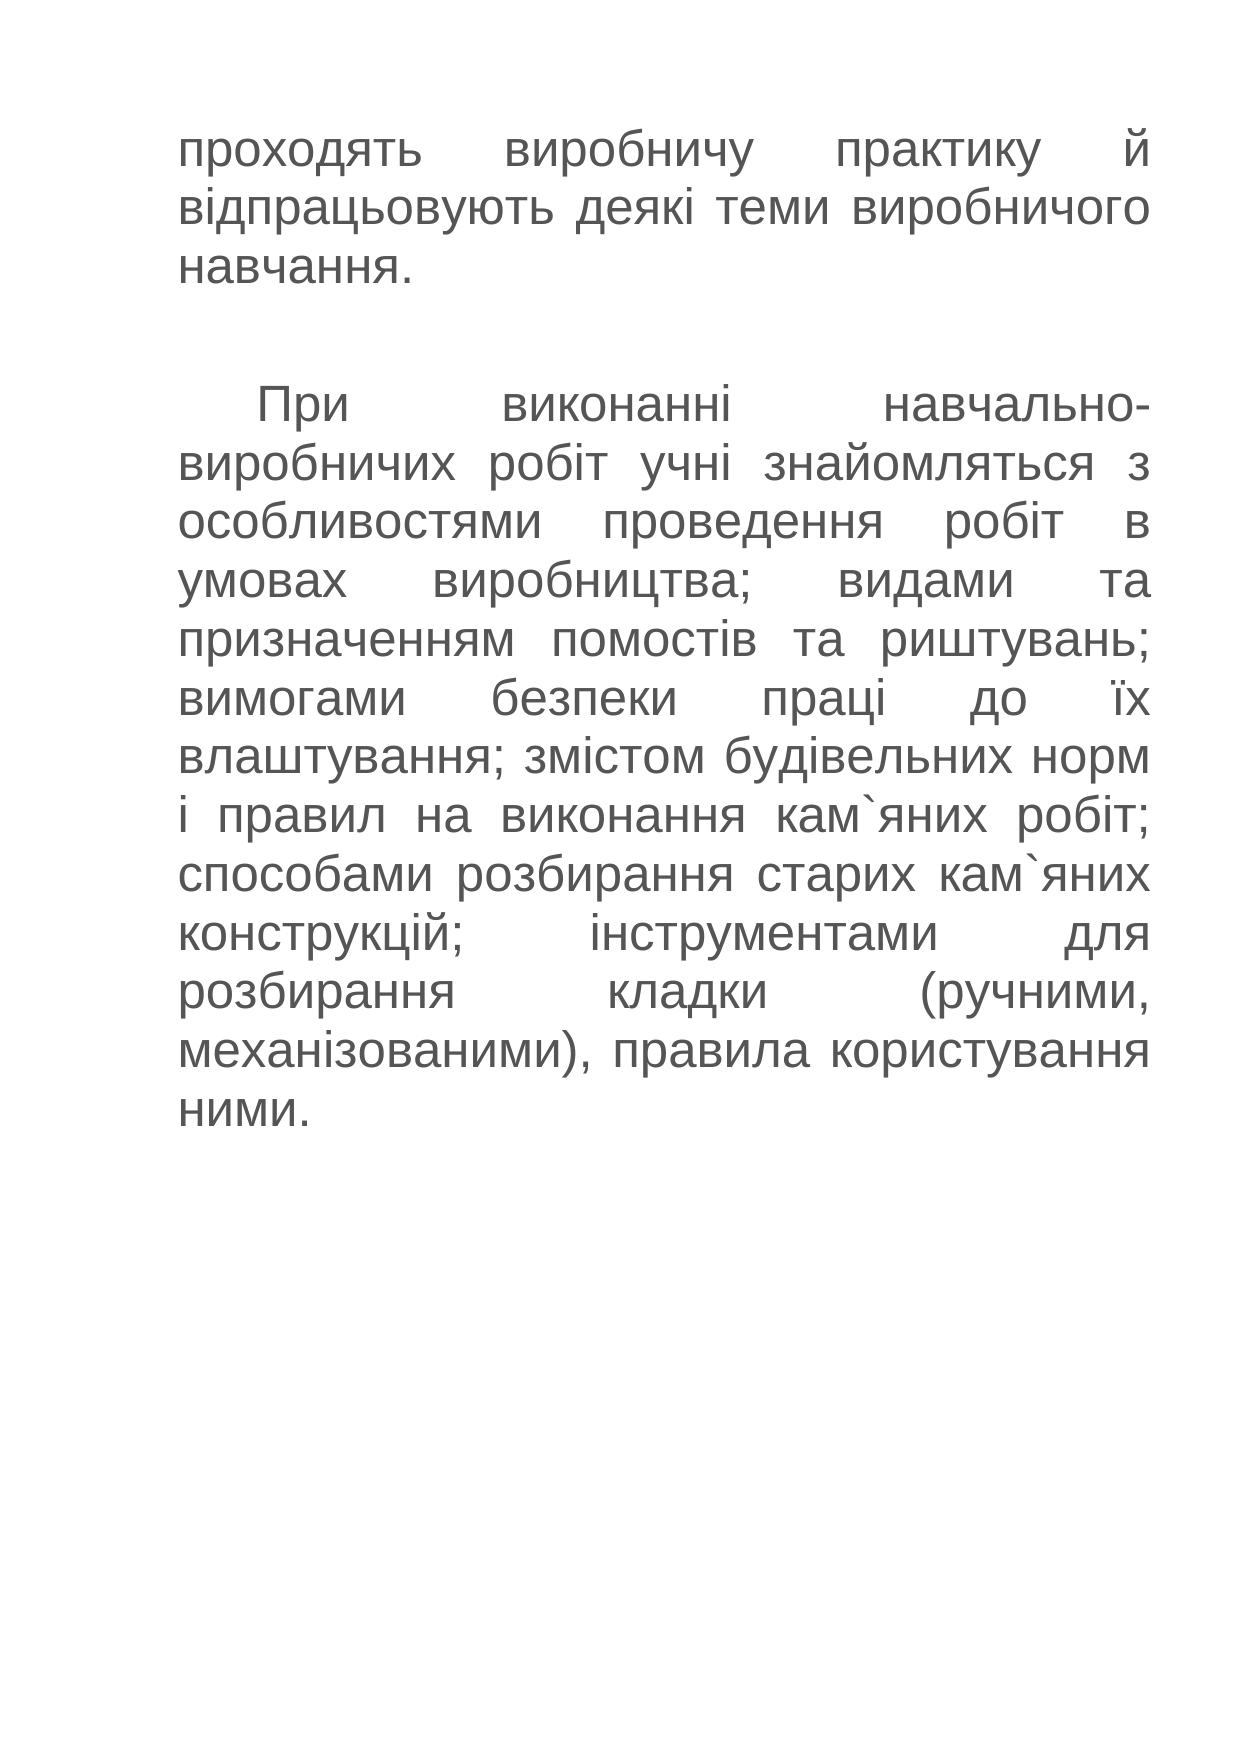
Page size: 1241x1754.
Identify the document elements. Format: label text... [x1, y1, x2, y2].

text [177, 118, 1152, 294]
text При виконанні навчально-виробничих робіт учні знайомляться з особливостями проведення робіт в умовах виробництва; видами та призначенням помостів та риштувань; вимогами безпеки праці до їх влаштування; змістом будівельних норм і правил на виконання кам`яних робіт; способами розбирання старих кам`яних конструкцій; інструментами для розбирання кладки (ручними, механізованими), правила користування ними. [177, 373, 1152, 1137]
